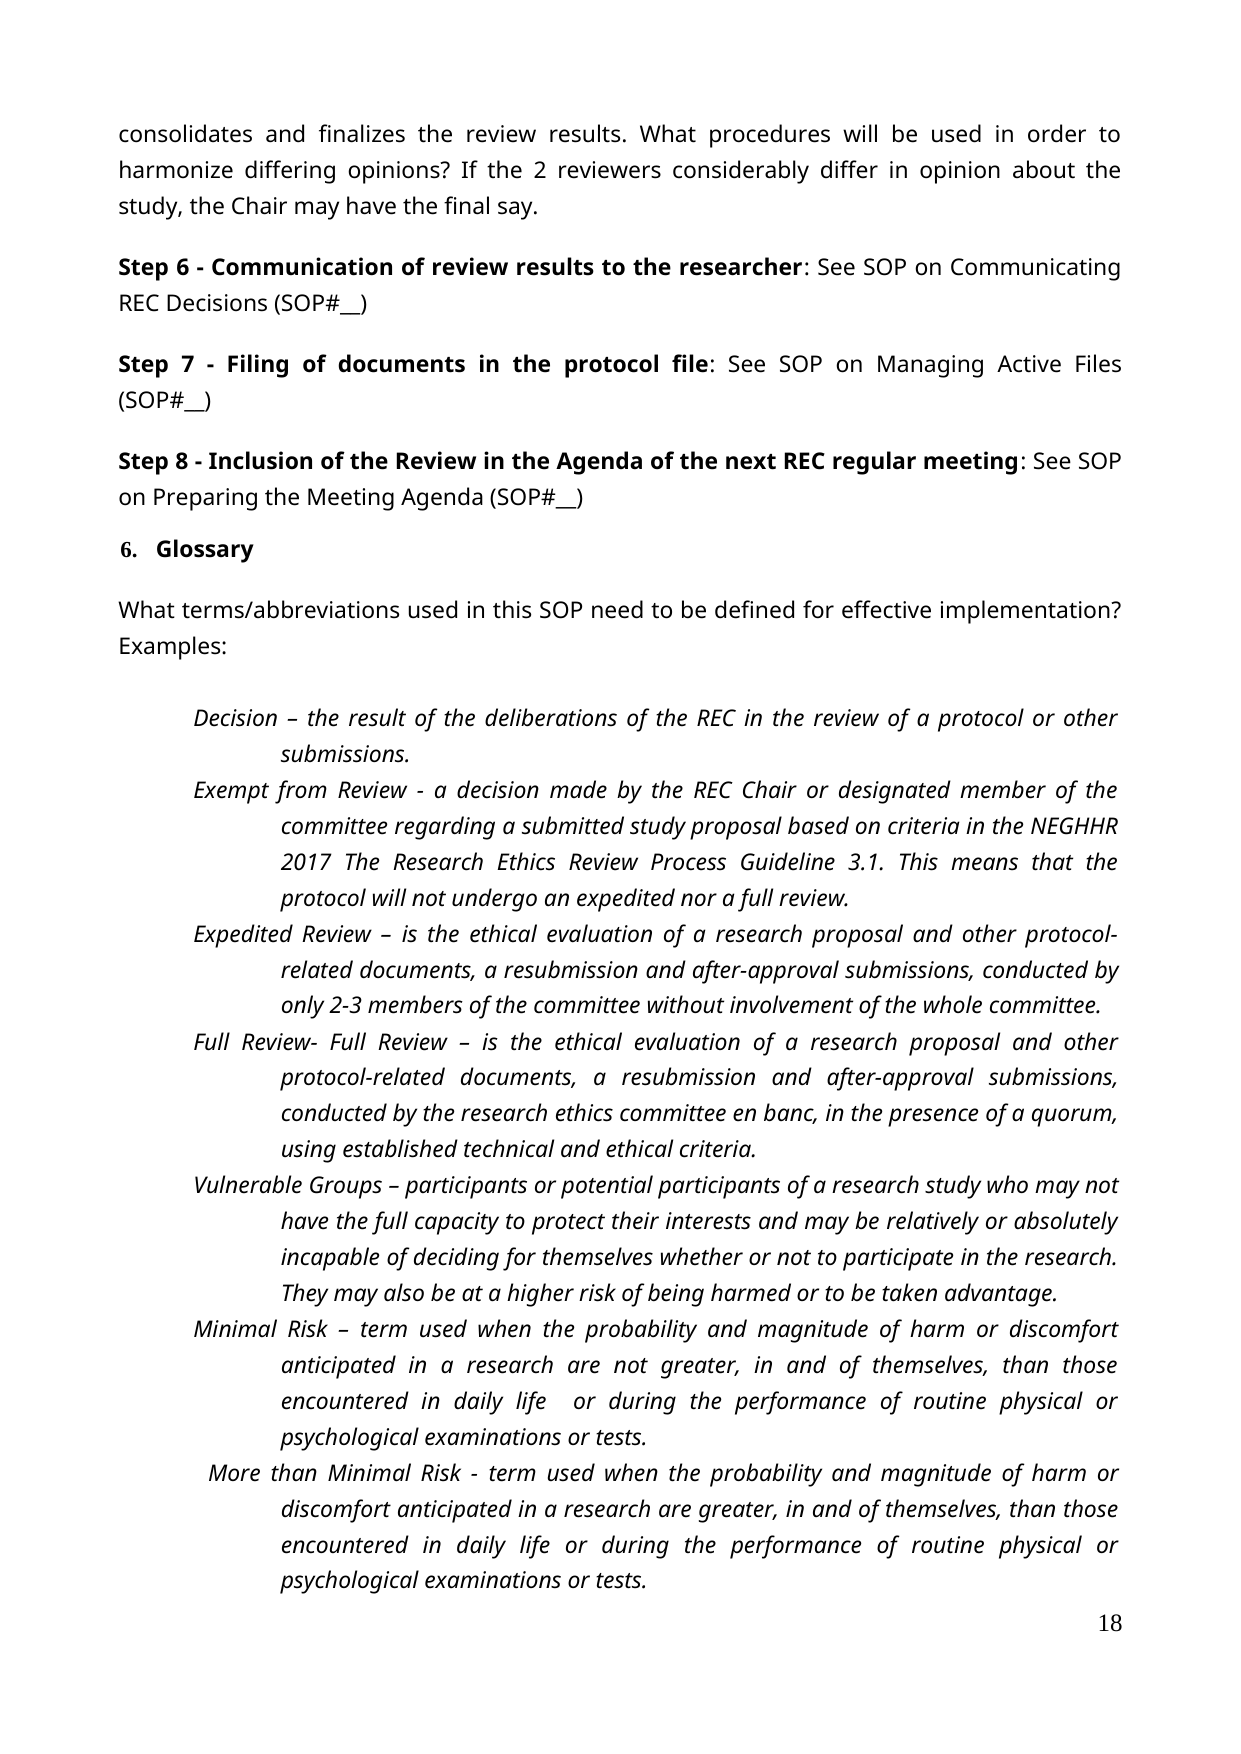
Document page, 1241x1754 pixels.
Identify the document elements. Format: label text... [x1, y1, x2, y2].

text Decision – the result of the deliberations of the REC in the review of a protocol or other submissions. [193, 702, 1122, 769]
text Full Review- Full Review – is the ethical evaluation of a research proposal and other protocol-related documents, a resubmission and after-approval submissions, conducted by the research ethics committee en banc, in the presence of a quorum, using established technical and ethical criteria. [193, 1025, 1122, 1164]
text Expedited Review – is the ethical evaluation of a research proposal and other protocol-related documents, a resubmission and after-approval submissions, conducted by only 2-3 members of the committee without involvement of the whole committee. [193, 918, 1122, 1021]
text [118, 118, 1122, 221]
text Step 6 - Communication of review results to the researcher: See SOP on Communicating REC Decisions (SOP#__) [118, 251, 1122, 318]
text Minimal Risk – term used when the probability and magnitude of harm or discomfort anticipated in a research are not greater, in and of themselves, than those encountered in daily life or during the performance of routine physical or psychological examinations or tests. [193, 1313, 1122, 1452]
text Step 8 - Inclusion of the Review in the Agenda of the next REC regular meeting: See SOP on Preparing the Meeting Agenda (SOP#__) [118, 445, 1122, 512]
text Vulnerable Groups – participants or potential participants of a research study who may not have the full capacity to protect their interests and may be relatively or absolutely incapable of deciding for themselves whether or not to participate in the research. They may also be at a higher risk of being harmed or to be taken advantage. [193, 1169, 1122, 1308]
text Step 7 - Filing of documents in the protocol file: See SOP on Managing Active Files (SOP#__) [118, 348, 1122, 415]
list Glossary [120, 533, 1122, 564]
text More than Minimal Risk - term used when the probability and magnitude of harm or discomfort anticipated in a research are greater, in and of themselves, than those encountered in daily life or during the performance of routine physical or psychological examinations or tests. [208, 1457, 1122, 1596]
text What terms/abbreviations used in this SOP need to be defined for effective implementation? Examples: [118, 594, 1122, 661]
text Exempt from Review - a decision made by the REC Chair or designated member of the committee regarding a submitted study proposal based on criteria in the NEGHHR 2017 The Research Ethics Review Process Guideline 3.1. This means that the protocol will not undergo an expedited nor a full review. [193, 774, 1122, 913]
